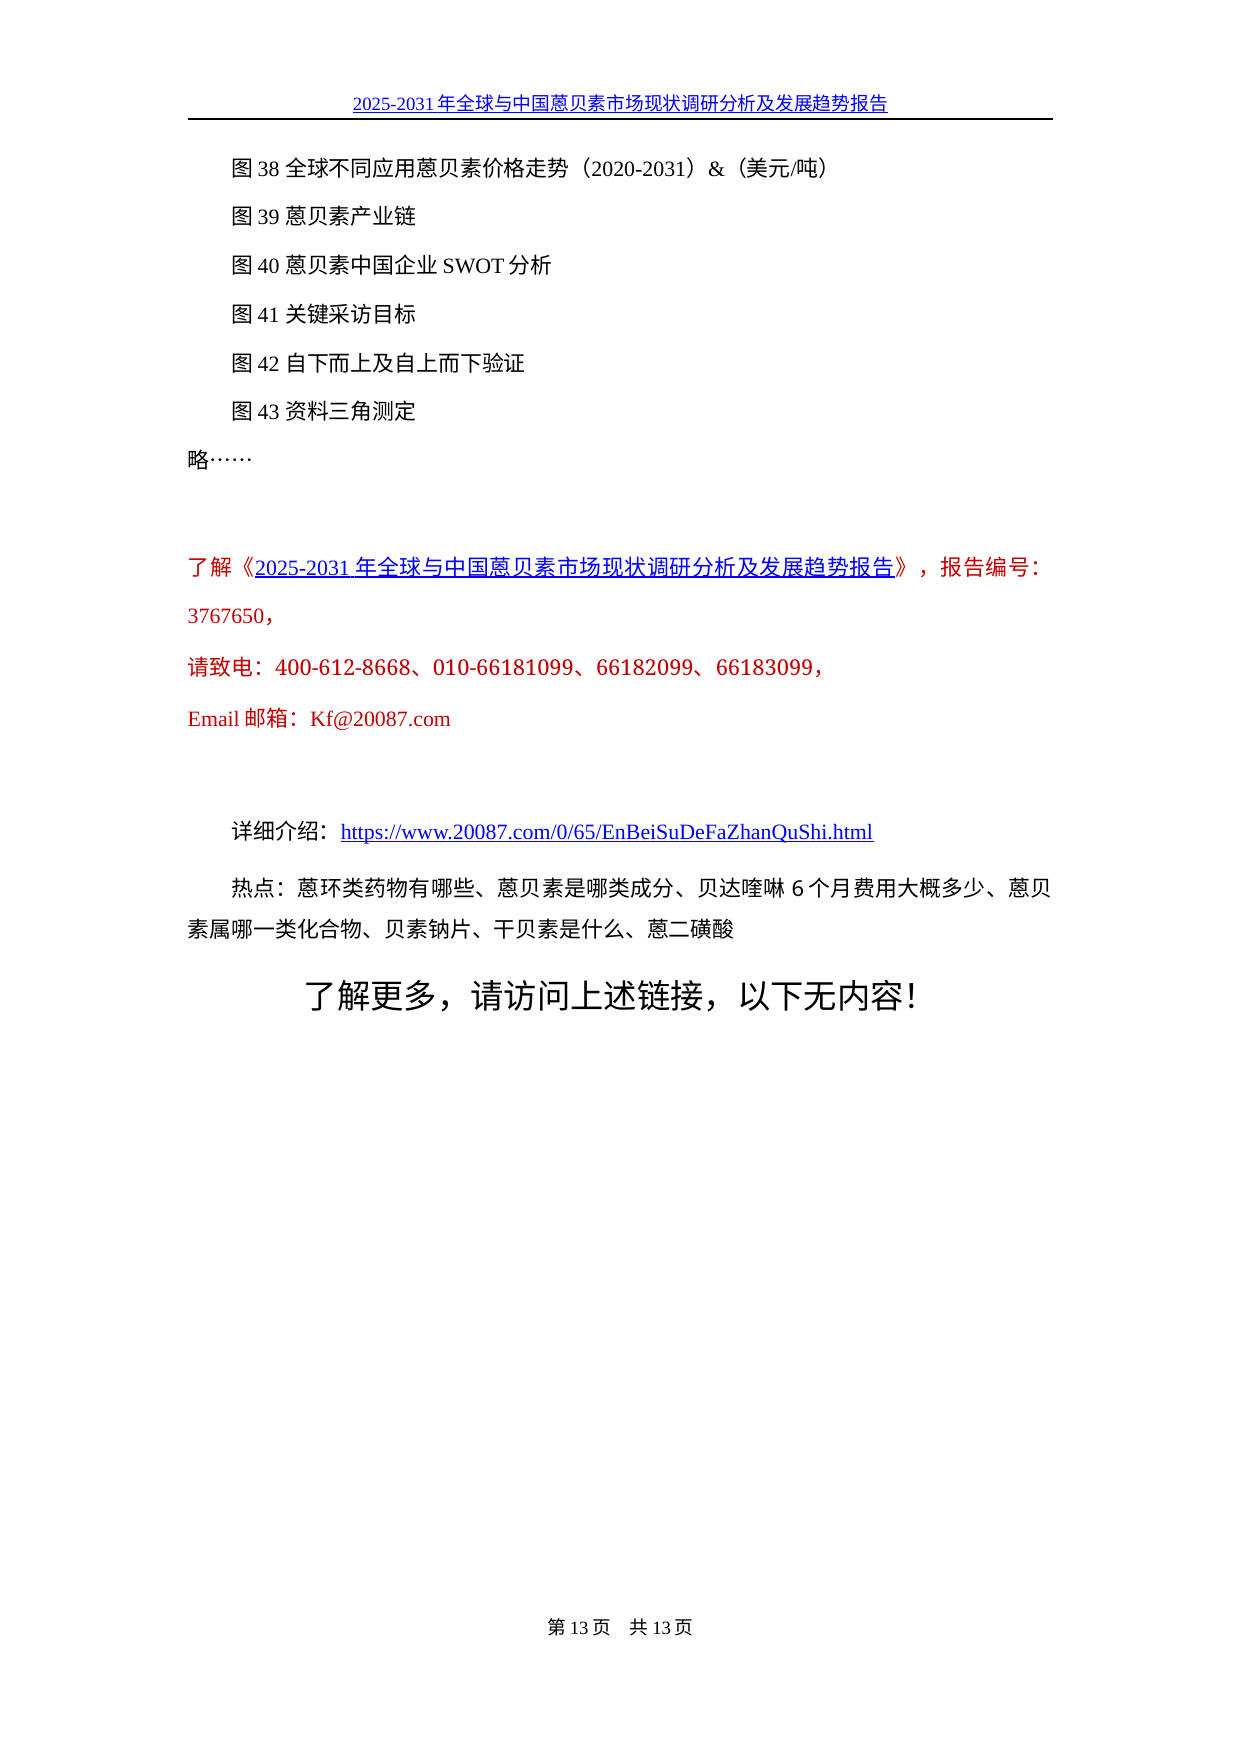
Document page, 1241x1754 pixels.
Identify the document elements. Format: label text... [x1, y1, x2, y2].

text Email邮箱：Kf@20087.com [187, 701, 1053, 733]
text 热点：蒽环类药物有哪些、蒽贝素是哪类成分、贝达喹啉6个月费用大概多少、蒽贝素属哪一类化合物、贝素钠片、干贝素是什么、蒽二磺酸 [187, 871, 1053, 944]
text 了解《2025-2031年全球与中国蒽贝素市场现状调研分析及发展趋势报告》，报告编号：3767650， [187, 549, 1053, 630]
text 请致电：400-612-8668、010-66181099、66182099、66183099， [187, 649, 1053, 682]
text 详细介绍：https://www.20087.com/0/65/EnBeiSuDeFaZhanQuShi.html [187, 814, 1053, 846]
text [187, 150, 1053, 475]
title 了解更多，请访问上述链接，以下无内容！ [187, 961, 1053, 1026]
